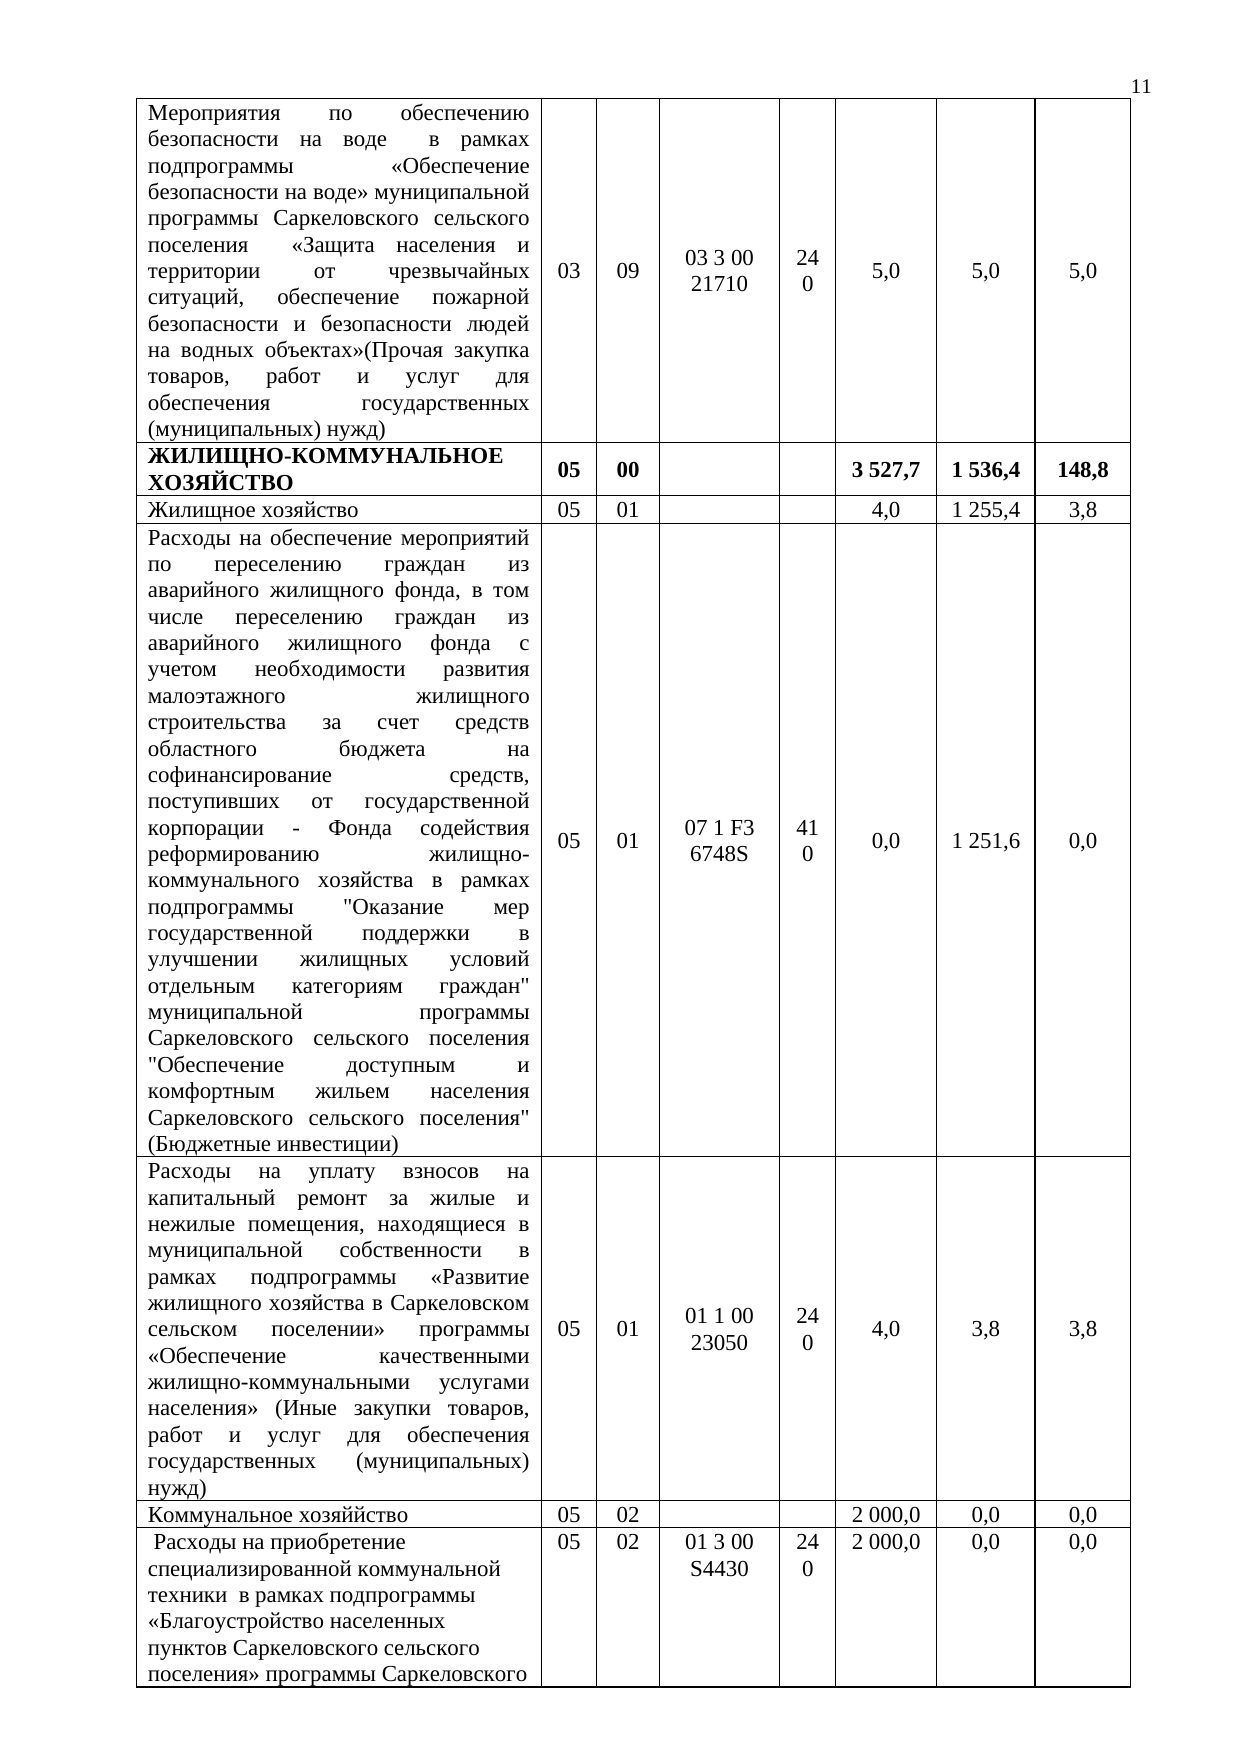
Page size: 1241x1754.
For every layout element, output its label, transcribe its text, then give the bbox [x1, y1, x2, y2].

table_cell 2 000,0 [836, 1501, 936, 1527]
table_cell 05 [542, 1501, 596, 1527]
table_cell 05 [542, 524, 596, 1156]
table_cell 05 [542, 496, 596, 523]
table_cell Расходы на уплату взносов на капитальный ремонт за жилые и нежилые помещения, находящиеся в муниципальной собственности в рамках подпрограммы «Развитие жилищного хозяйства в Саркеловском сельском поселении» программы «Обеспечение качественными жилищно-коммунальными услугами населения» (Иные закупки товаров, работ и услуг для обеспечения государственных (муниципальных) нужд) [137, 1157, 541, 1500]
table_cell [660, 443, 779, 495]
table_cell [660, 1501, 779, 1527]
table_cell 07 1 F3 6748S [660, 524, 779, 1156]
table_cell 05 [542, 1157, 596, 1500]
table_cell 0,0 [937, 1528, 1034, 1686]
table_cell 0,0 [1036, 524, 1130, 1156]
table_cell 3,8 [1036, 1157, 1130, 1500]
table_cell 1 536,4 [937, 443, 1034, 495]
table_cell 5,0 [1036, 99, 1130, 442]
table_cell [137, 1528, 541, 1686]
table_cell 01 [597, 1157, 659, 1500]
table_cell 240 [780, 1157, 835, 1500]
table_cell 09 [597, 99, 659, 442]
table_cell 5,0 [836, 99, 936, 442]
table_cell [660, 496, 779, 523]
table_cell 0,0 [1036, 1501, 1130, 1527]
table_cell 01 1 00 23050 [660, 1157, 779, 1500]
table_cell [780, 443, 835, 495]
table_cell 148,8 [1036, 443, 1130, 495]
table_cell 1 251,6 [937, 524, 1034, 1156]
table_cell ЖИЛИЩНО-КОММУНАЛЬНОЕ ХОЗЯЙСТВО [137, 443, 541, 495]
table_cell 3 527,7 [836, 443, 936, 495]
table_cell 240 [780, 99, 835, 442]
table_cell 03 [542, 99, 596, 442]
table_cell 1 255,4 [937, 496, 1034, 523]
table_cell 3,8 [1036, 496, 1130, 523]
table_cell 3,8 [937, 1157, 1034, 1500]
table_cell 05 [542, 1528, 596, 1686]
table_cell 03 3 00 21710 [660, 99, 779, 442]
table_cell 410 [780, 524, 835, 1156]
table_cell 01 [597, 496, 659, 523]
table_cell [780, 1501, 835, 1527]
table_cell 00 [597, 443, 659, 495]
table_cell 01 3 00 S4430 [660, 1528, 779, 1686]
table_cell 4,0 [836, 1157, 936, 1500]
table_cell 5,0 [937, 99, 1034, 442]
table_cell 01 [597, 524, 659, 1156]
table_cell Жилищное хозяйство [137, 496, 541, 523]
table_cell 4,0 [836, 496, 936, 523]
table_cell 0,0 [1036, 1528, 1130, 1686]
table_cell Расходы на обеспечение мероприятий по переселению граждан из аварийного жилищного фонда, в том числе переселению граждан из аварийного жилищного фонда с учетом необходимости развития малоэтажного жилищного строительства за счет средств областного бюджета на софинансирование средств, поступивших от государственной корпорации - Фонда содействия реформированию жилищно-коммунального хозяйства в рамках подпрограммы "Оказание мер государственной поддержки в улучшении жилищных условий отдельным категориям граждан" муниципальной программы Саркеловского сельского поселения "Обеспечение доступным и комфортным жильем населения Саркеловского сельского поселения" (Бюджетные инвестиции) [137, 524, 541, 1156]
table_cell 02 [597, 1501, 659, 1527]
table_cell 2 000,0 [836, 1528, 936, 1686]
table_cell [780, 496, 835, 523]
table_cell 05 [542, 443, 596, 495]
table_cell Коммунальное хозяййство [137, 1501, 541, 1527]
table_cell 0,0 [836, 524, 936, 1156]
table_cell 240 [780, 1528, 835, 1686]
table_cell Мероприятия по обеспечению безопасности на воде в рамках подпрограммы «Обеспечение безопасности на воде» муниципальной программы Саркеловского сельского поселения «Защита населения и территории от чрезвычайных ситуаций, обеспечение пожарной безопасности и безопасности людей на водных объектах»(Прочая закупка товаров, работ и услуг для обеспечения государственных (муниципальных) нужд) [137, 99, 541, 442]
table_cell 02 [597, 1528, 659, 1686]
table_cell 0,0 [937, 1501, 1034, 1527]
